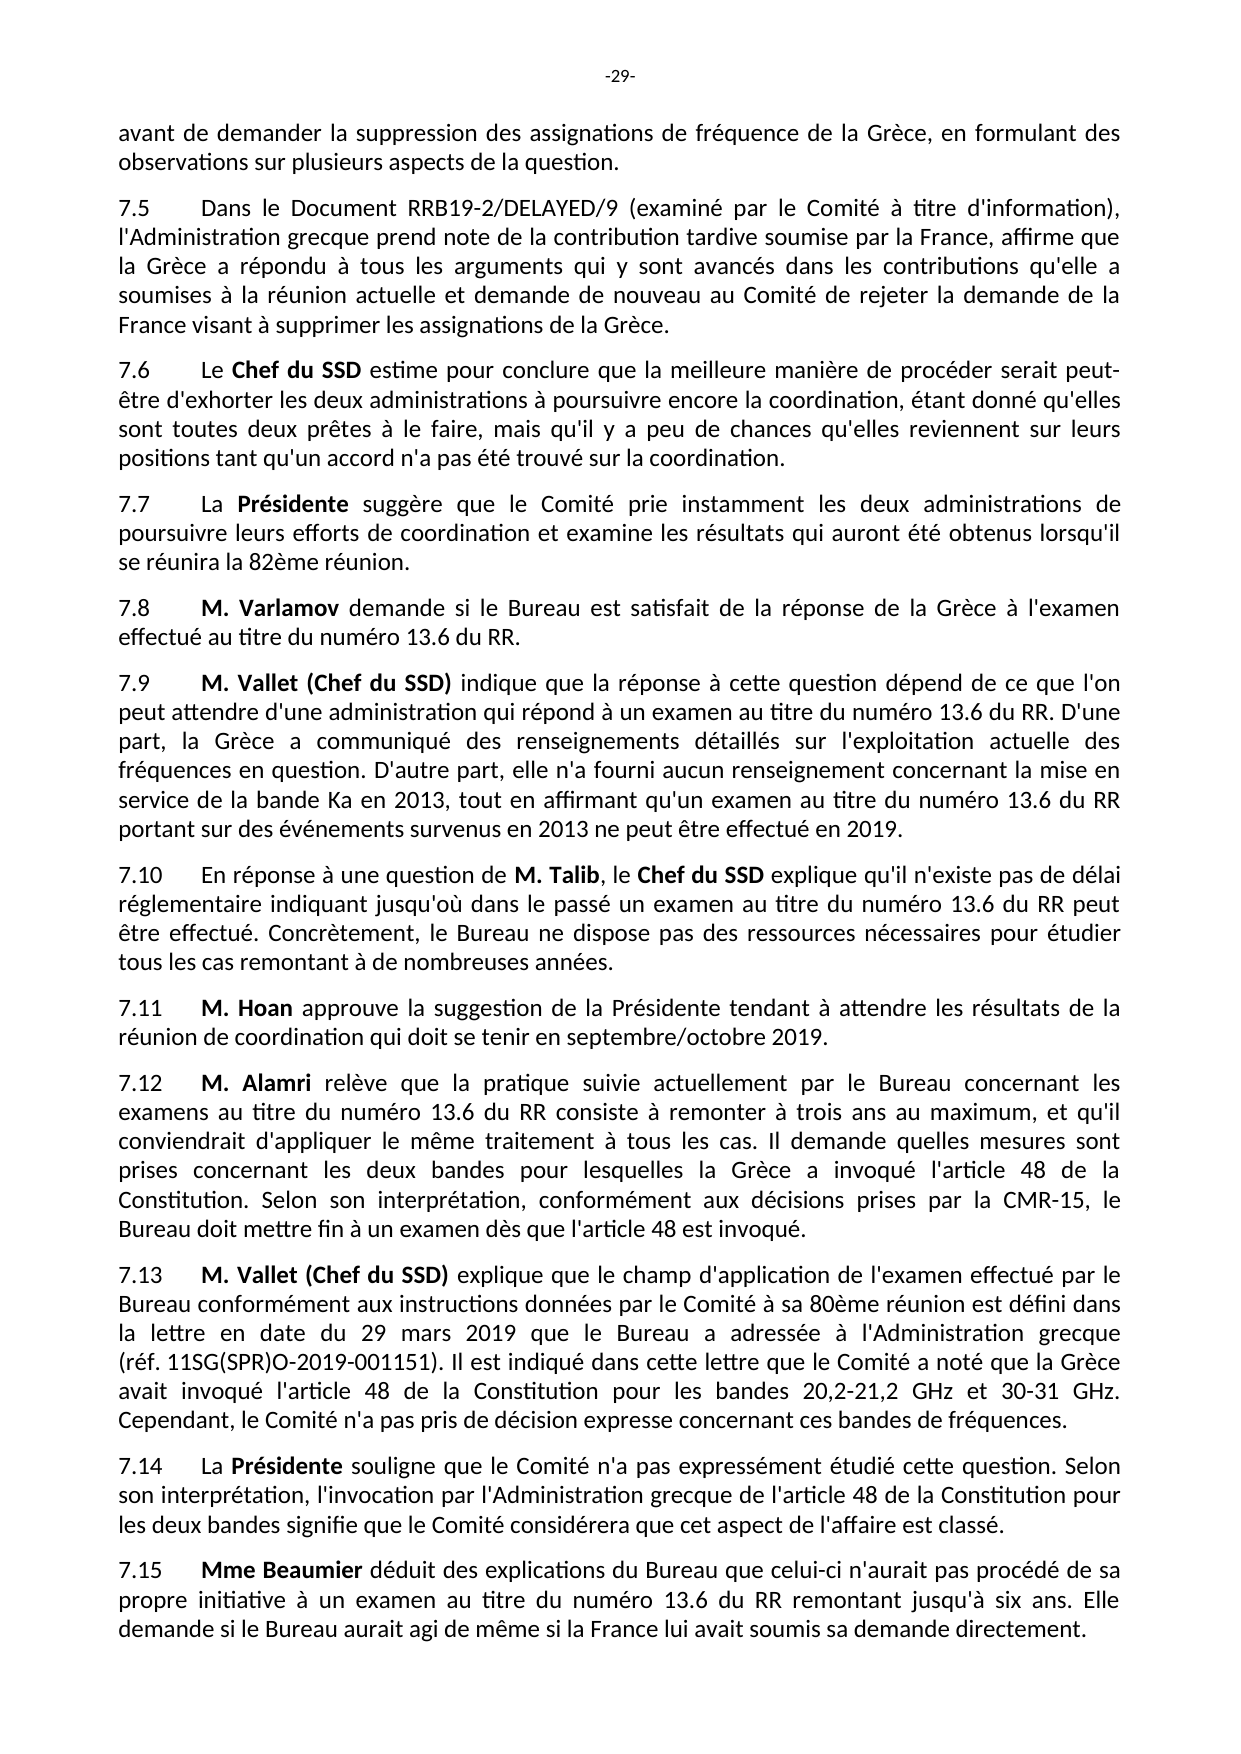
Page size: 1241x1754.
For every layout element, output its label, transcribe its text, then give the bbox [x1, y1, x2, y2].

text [118, 118, 1122, 176]
text 7.13 M. Vallet (Chef du SSD) explique que le champ d'application de l'examen effectué par le Bureau conformément aux instructions données par le Comité à sa 80ème réunion est défini dans la lettre en date du 29 mars 2019 que le Bureau a adressée à l'Administration grecque (réf. 11SG(SPR)O-2019-001151). Il est indiqué dans cette lettre que le Comité a noté que la Grèce avait invoqué l'article 48 de la Constitution pour les bandes 20,2-21,2 GHz et 30-31 GHz. Cependant, le Comité n'a pas pris de décision expresse concernant ces bandes de fréquences. [118, 1260, 1122, 1435]
text 7.14 La Présidente souligne que le Comité n'a pas expressément étudié cette question. Selon son interprétation, l'invocation par l'Administration grecque de l'article 48 de la Constitution pour les deux bandes signifie que le Comité considérera que cet aspect de l'affaire est classé. [118, 1451, 1122, 1539]
text 7.5 Dans le Document RRB19-2/DELAYED/9 (examiné par le Comité à titre d'information), l'Administration grecque prend note de la contribution tardive soumise par la France, affirme que la Grèce a répondu à tous les arguments qui y sont avancés dans les contributions qu'elle a soumises à la réunion actuelle et demande de nouveau au Comité de rejeter la demande de la France visant à supprimer les assignations de la Grèce. [118, 193, 1122, 339]
text 7.8 M. Varlamov demande si le Bureau est satisfait de la réponse de la Grèce à l'examen effectué au titre du numéro 13.6 du RR. [118, 593, 1122, 651]
text 7.9 M. Vallet (Chef du SSD) indique que la réponse à cette question dépend de ce que l'on peut attendre d'une administration qui répond à un examen au titre du numéro 13.6 du RR. D'une part, la Grèce a communiqué des renseignements détaillés sur l'exploitation actuelle des fréquences en question. D'autre part, elle n'a fourni aucun renseignement concernant la mise en service de la bande Ka en 2013, tout en affirmant qu'un examen au titre du numéro 13.6 du RR portant sur des événements survenus en 2013 ne peut être effectué en 2019. [118, 668, 1122, 843]
text 7.10 En réponse à une question de M. Talib, le Chef du SSD explique qu'il n'existe pas de délai réglementaire indiquant jusqu'où dans le passé un examen au titre du numéro 13.6 du RR peut être effectué. Concrètement, le Bureau ne dispose pas des ressources nécessaires pour étudier tous les cas remontant à de nombreuses années. [118, 860, 1122, 976]
text 7.6 Le Chef du SSD estime pour conclure que la meilleure manière de procéder serait peut-être d'exhorter les deux administrations à poursuivre encore la coordination, étant donné qu'elles sont toutes deux prêtes à le faire, mais qu'il y a peu de chances qu'elles reviennent sur leurs positions tant qu'un accord n'a pas été trouvé sur la coordination. [118, 356, 1122, 472]
text 7.7 La Présidente suggère que le Comité prie instamment les deux administrations de poursuivre leurs efforts de coordination et examine les résultats qui auront été obtenus lorsqu'il se réunira la 82ème réunion. [118, 489, 1122, 576]
text 7.11 M. Hoan approuve la suggestion de la Présidente tendant à attendre les résultats de la réunion de coordination qui doit se tenir en septembre/octobre 2019. [118, 993, 1122, 1051]
text 7.15 Mme Beaumier déduit des explications du Bureau que celui-ci n'aurait pas procédé de sa propre initiative à un examen au titre du numéro 13.6 du RR remontant jusqu'à six ans. Elle demande si le Bureau aurait agi de même si la France lui avait soumis sa demande directement. [118, 1556, 1122, 1643]
text 7.12 M. Alamri relève que la pratique suivie actuellement par le Bureau concernant les examens au titre du numéro 13.6 du RR consiste à remonter à trois ans au maximum, et qu'il conviendrait d'appliquer le même traitement à tous les cas. Il demande quelles mesures sont prises concernant les deux bandes pour lesquelles la Grèce a invoqué l'article 48 de la Constitution. Selon son interprétation, conformément aux décisions prises par la CMR-15, le Bureau doit mettre fin à un examen dès que l'article 48 est invoqué. [118, 1068, 1122, 1243]
